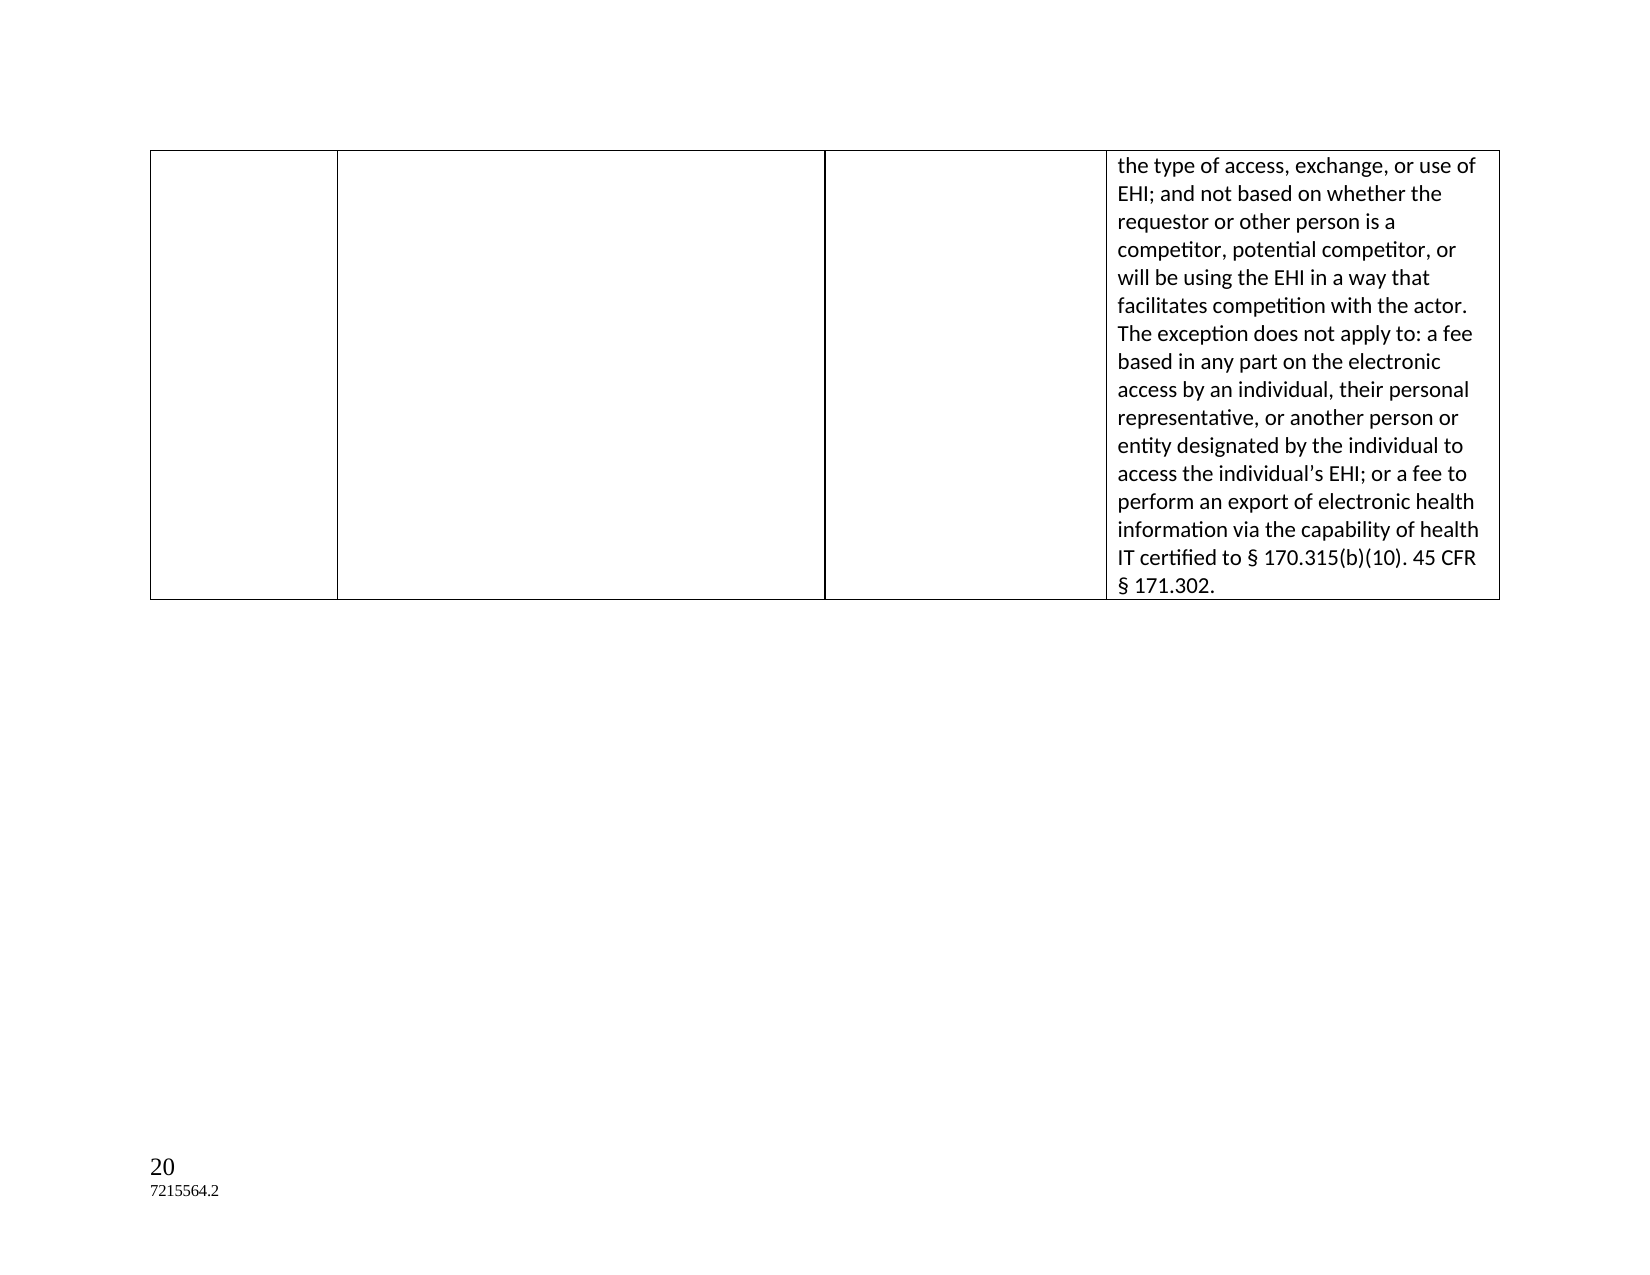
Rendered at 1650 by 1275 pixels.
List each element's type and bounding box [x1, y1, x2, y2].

table_cell [826, 151, 1106, 599]
table_cell [1107, 151, 1499, 599]
table_cell [151, 151, 337, 599]
table_cell [338, 151, 824, 599]
